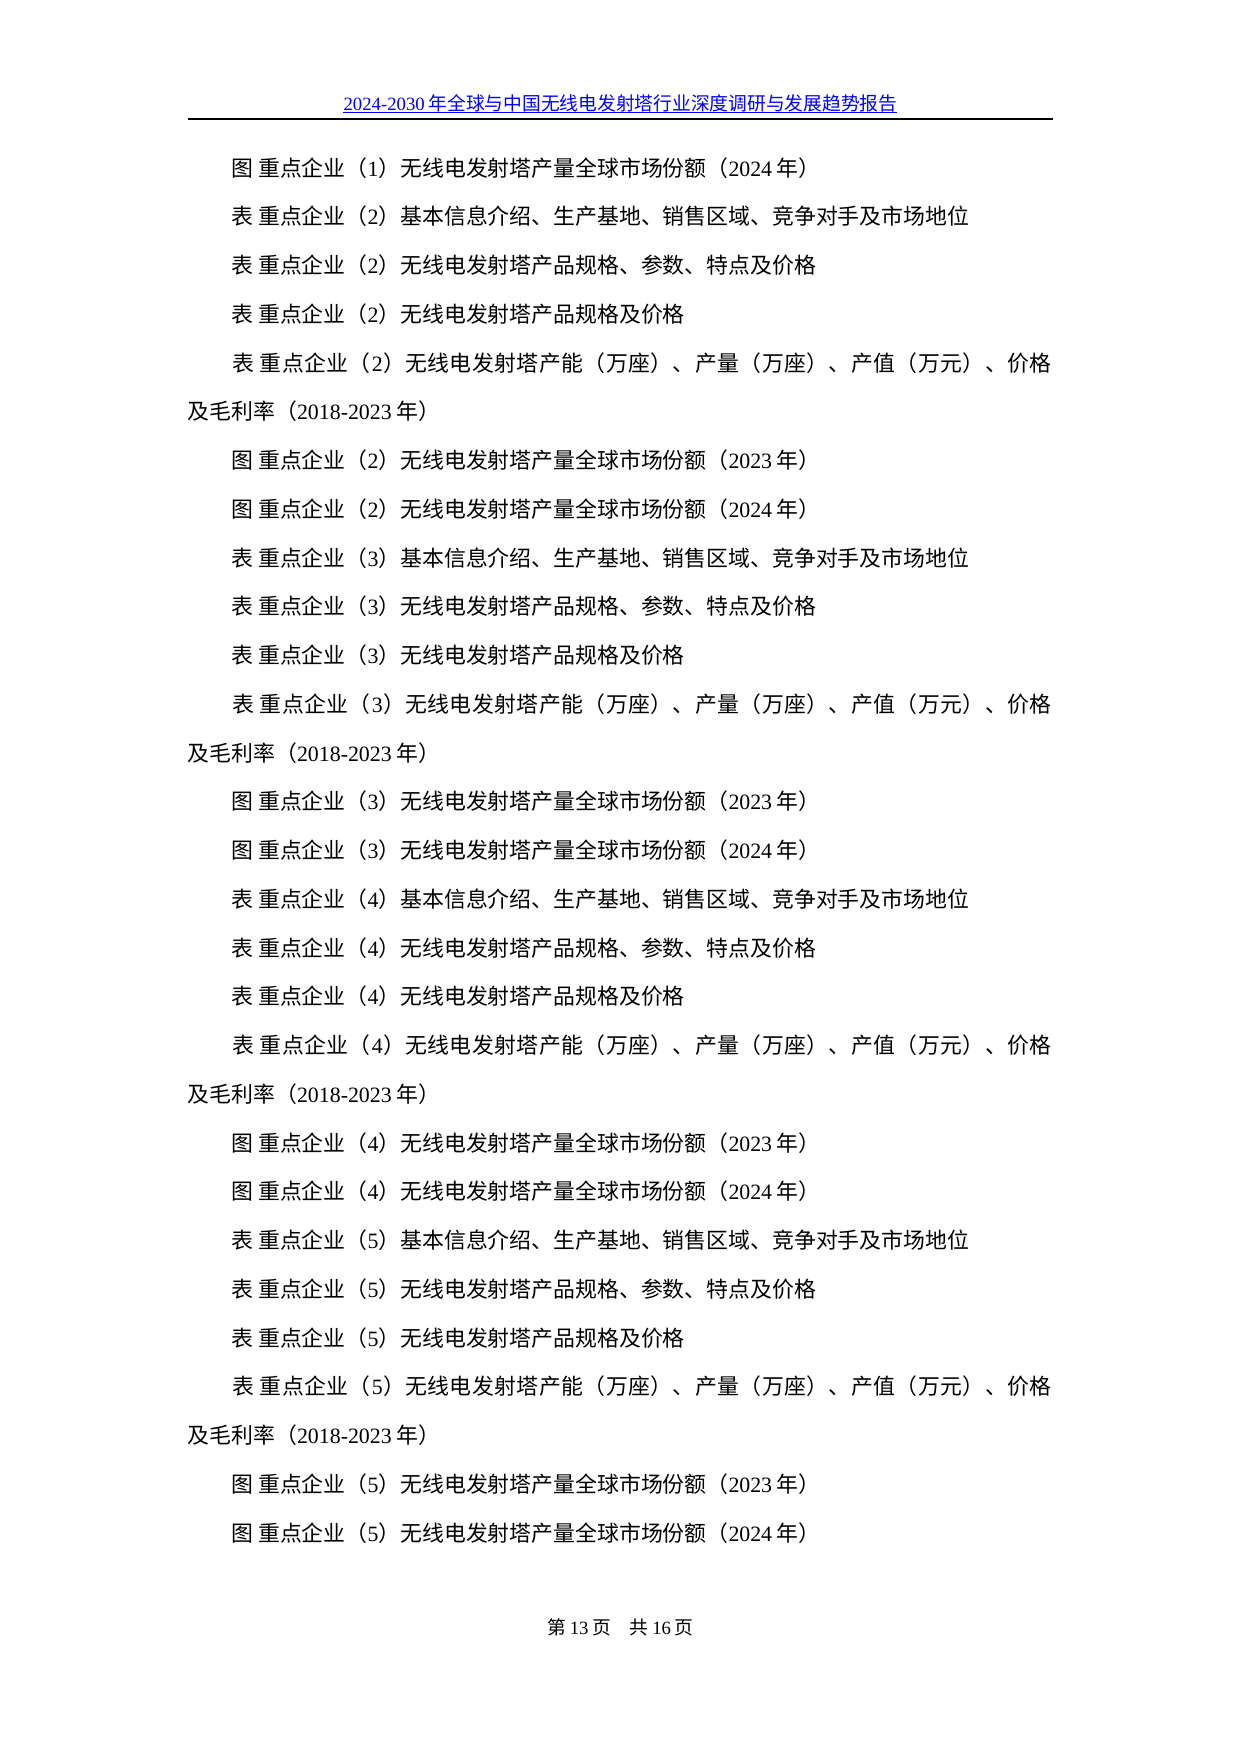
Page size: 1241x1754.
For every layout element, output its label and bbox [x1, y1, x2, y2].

text [187, 150, 1053, 1548]
